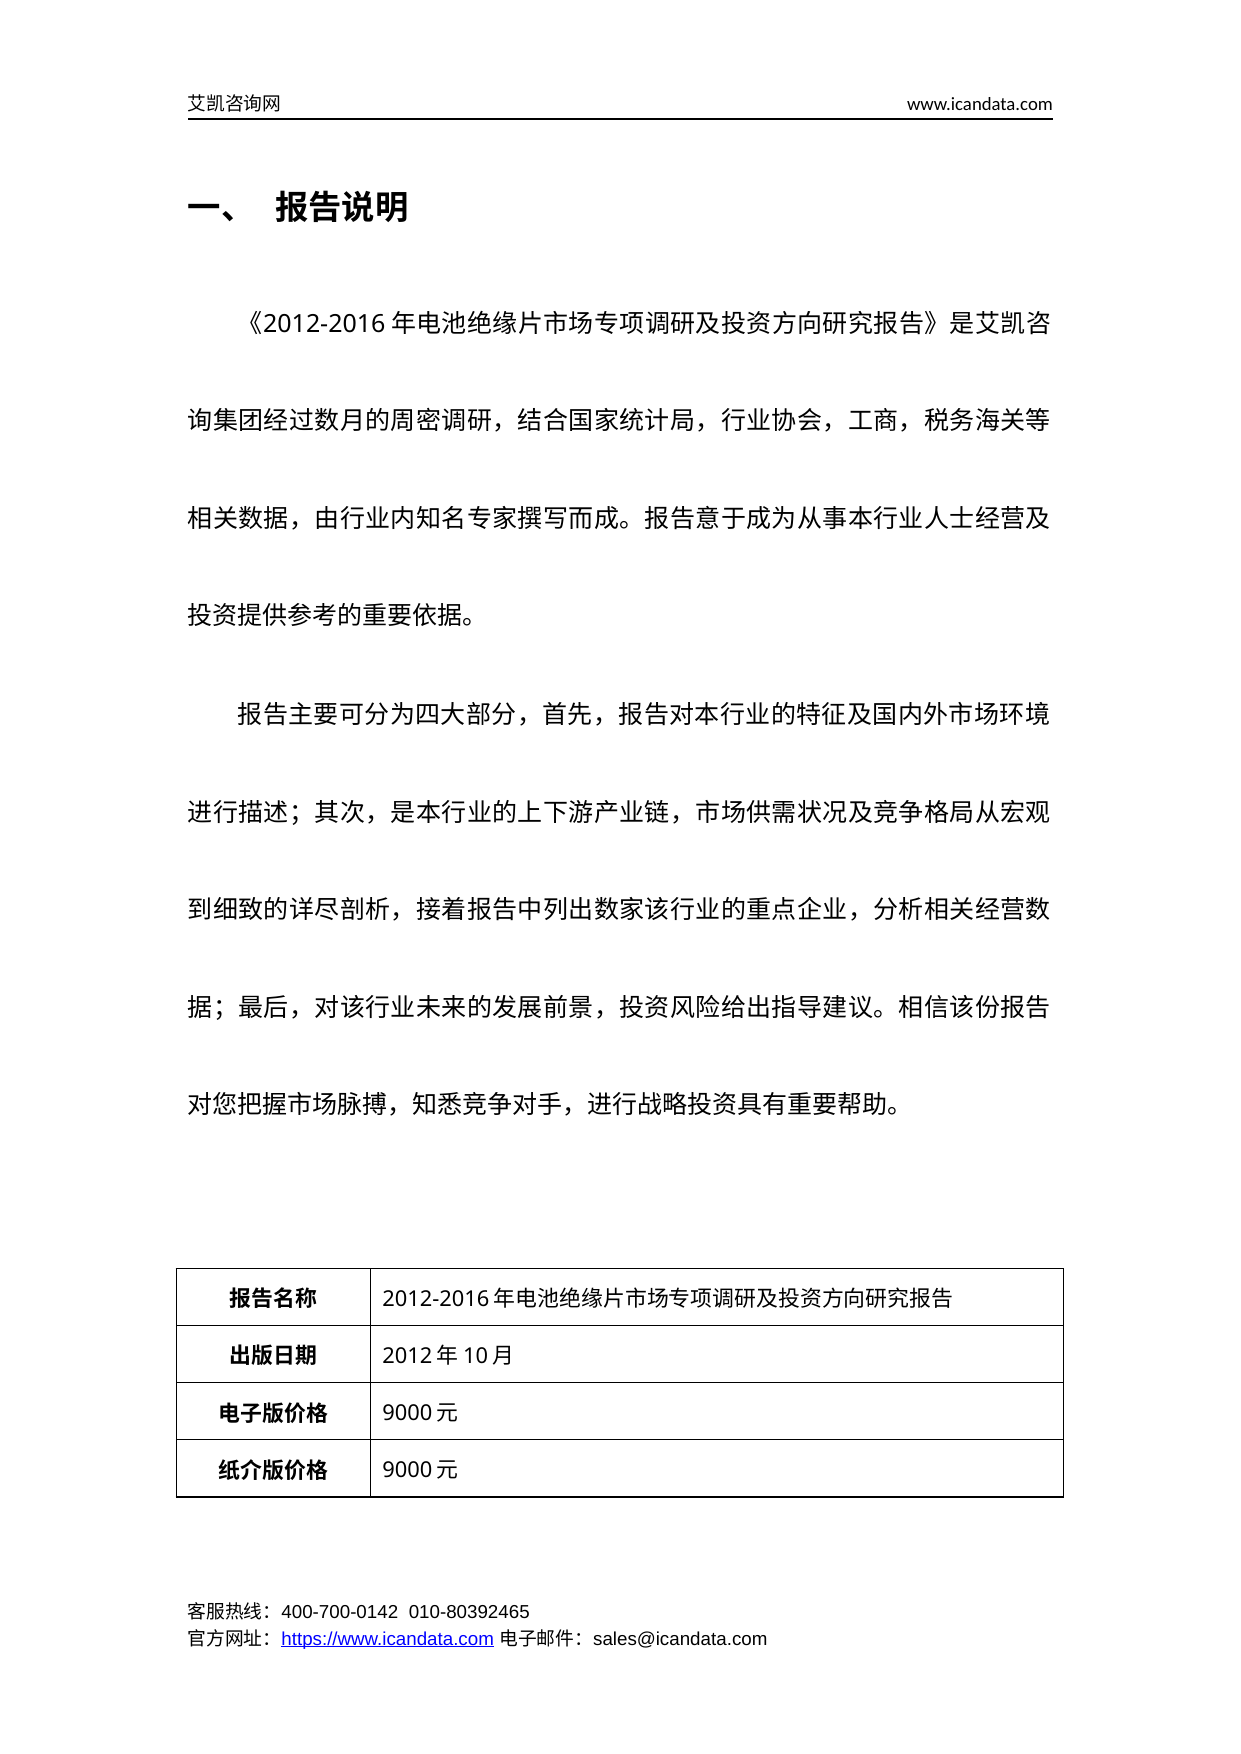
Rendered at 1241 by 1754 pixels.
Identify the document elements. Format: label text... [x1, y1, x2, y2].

table_header 2012-2016年电池绝缘片市场专项调研及投资方向研究报告 [371, 1269, 1063, 1325]
table_cell 纸介版价格 [177, 1440, 370, 1496]
table_cell 9000元 [371, 1440, 1063, 1496]
table_header 报告名称 [177, 1269, 370, 1325]
table_cell 出版日期 [177, 1326, 370, 1382]
subtitle 报告说明 [187, 172, 1053, 237]
table_cell 电子版价格 [177, 1383, 370, 1439]
text 《2012-2016年电池绝缘片市场专项调研及投资方向研究报告》是艾凯咨询集团经过数月的周密调研，结合国家统计局，行业协会，工商，税务海关等相关数据，由行业内知名专家撰写而成。报告意于成为从事本行业人士经营及投资提供参考的重要依据。 [187, 289, 1053, 646]
table_cell 2012年10月 [371, 1326, 1063, 1382]
text 报告主要可分为四大部分，首先，报告对本行业的特征及国内外市场环境进行描述；其次，是本行业的上下游产业链，市场供需状况及竞争格局从宏观到细致的详尽剖析，接着报告中列出数家该行业的重点企业，分析相关经营数据；最后，对该行业未来的发展前景，投资风险给出指导建议。相信该份报告对您把握市场脉搏，知悉竞争对手，进行战略投资具有重要帮助。 [187, 681, 1053, 1136]
table_cell 9000元 [371, 1383, 1063, 1439]
